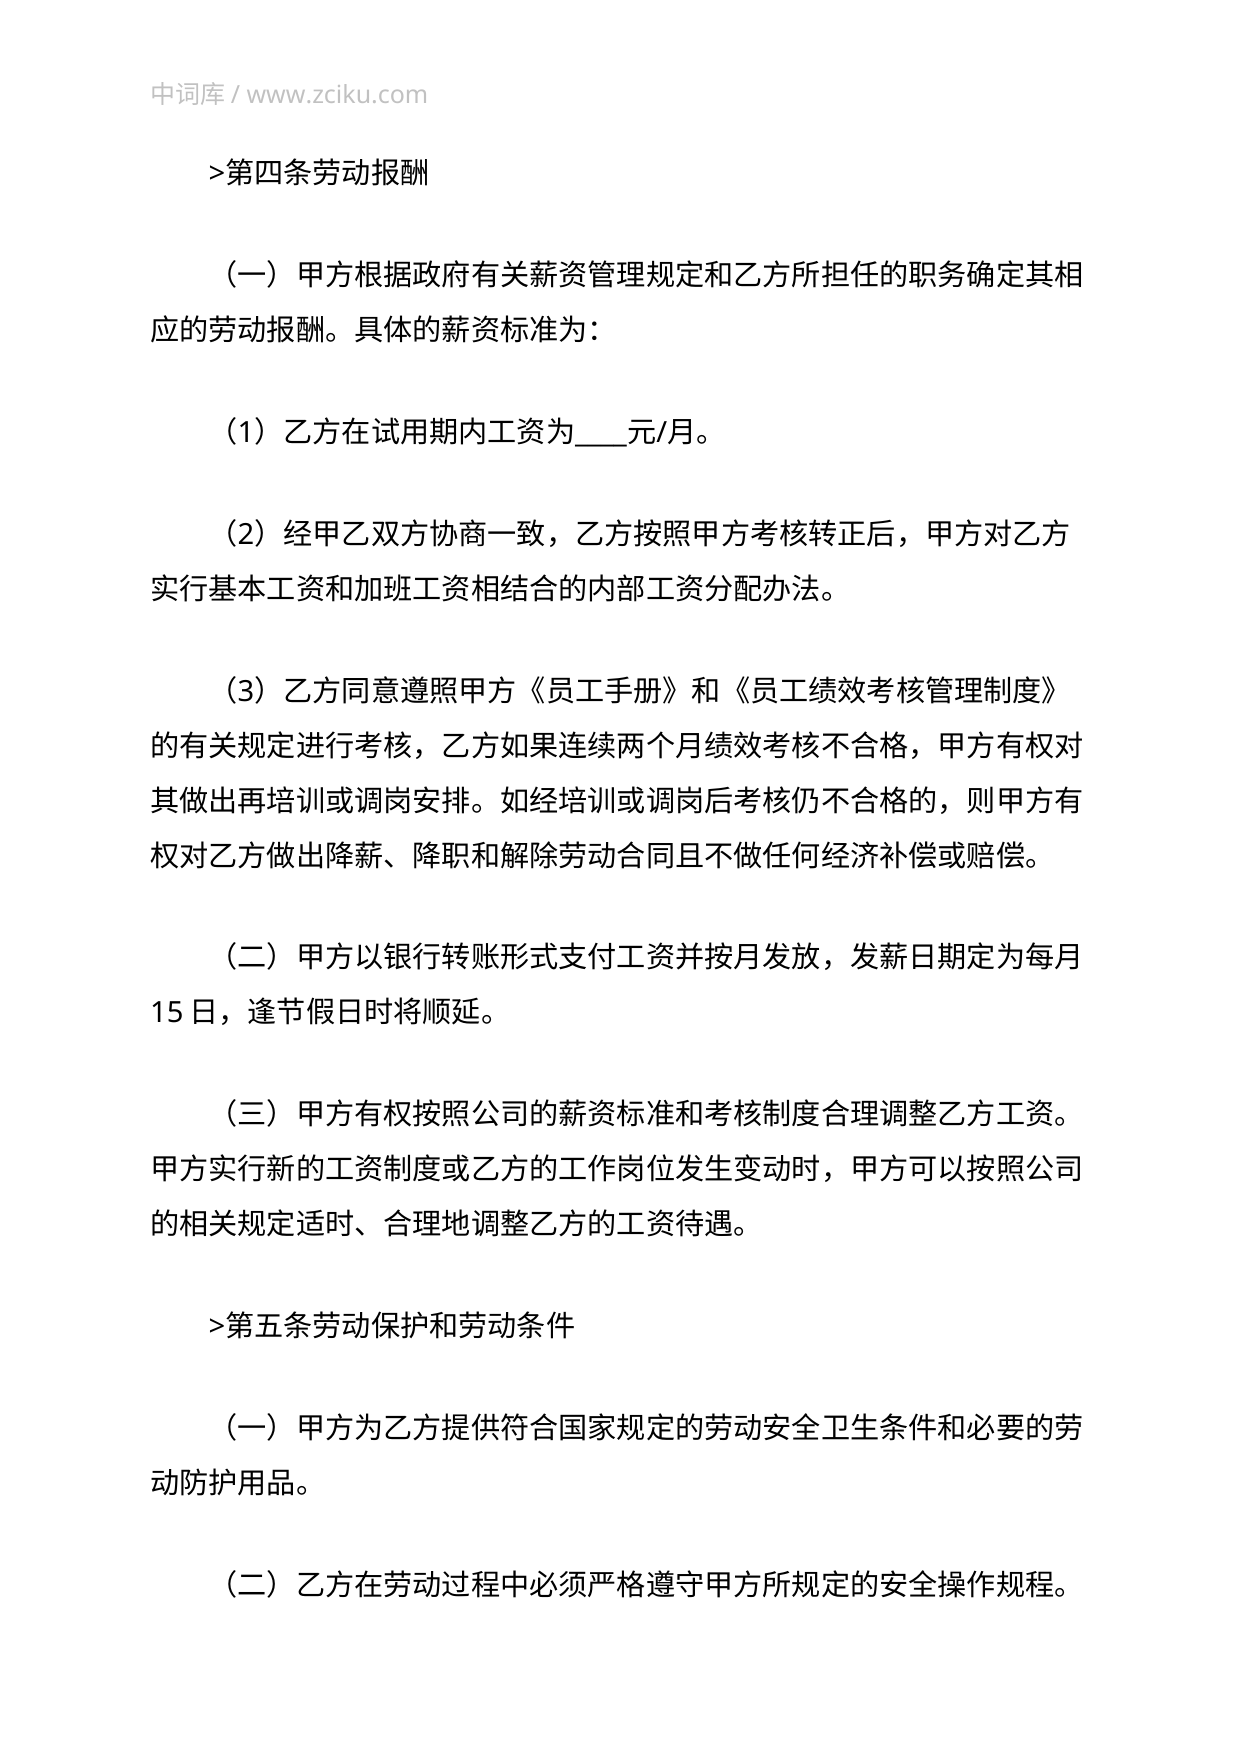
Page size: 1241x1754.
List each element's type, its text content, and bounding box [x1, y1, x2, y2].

text （三）甲方有权按照公司的薪资标准和考核制度合理调整乙方工资。甲方实行新的工资制度或乙方的工作岗位发生变动时，甲方可以按照公司的相关规定适时、合理地调整乙方的工资待遇。 [150, 1091, 1090, 1243]
text （二）乙方在劳动过程中必须严格遵守甲方所规定的安全操作规程。 [150, 1561, 1090, 1603]
text >第五条劳动保护和劳动条件 [150, 1302, 1090, 1345]
text >第四条劳动报酬 [150, 150, 1090, 192]
text （2）经甲乙双方协商一致，乙方按照甲方考核转正后，甲方对乙方实行基本工资和加班工资相结合的内部工资分配办法。 [150, 511, 1090, 608]
text （一）甲方为乙方提供符合国家规定的劳动安全卫生条件和必要的劳动防护用品。 [150, 1404, 1090, 1502]
text （1）乙方在试用期内工资为____元/月。 [150, 409, 1090, 451]
text （二）甲方以银行转账形式支付工资并按月发放，发薪日期定为每月15日，逢节假日时将顺延。 [150, 934, 1090, 1031]
text （3）乙方同意遵照甲方《员工手册》和《员工绩效考核管理制度》的有关规定进行考核，乙方如果连续两个月绩效考核不合格，甲方有权对其做出再培训或调岗安排。如经培训或调岗后考核仍不合格的，则甲方有权对乙方做出降薪、降职和解除劳动合同且不做任何经济补偿或赔偿。 [150, 667, 1090, 874]
text （一）甲方根据政府有关薪资管理规定和乙方所担任的职务确定其相应的劳动报酬。具体的薪资标准为： [150, 252, 1090, 349]
